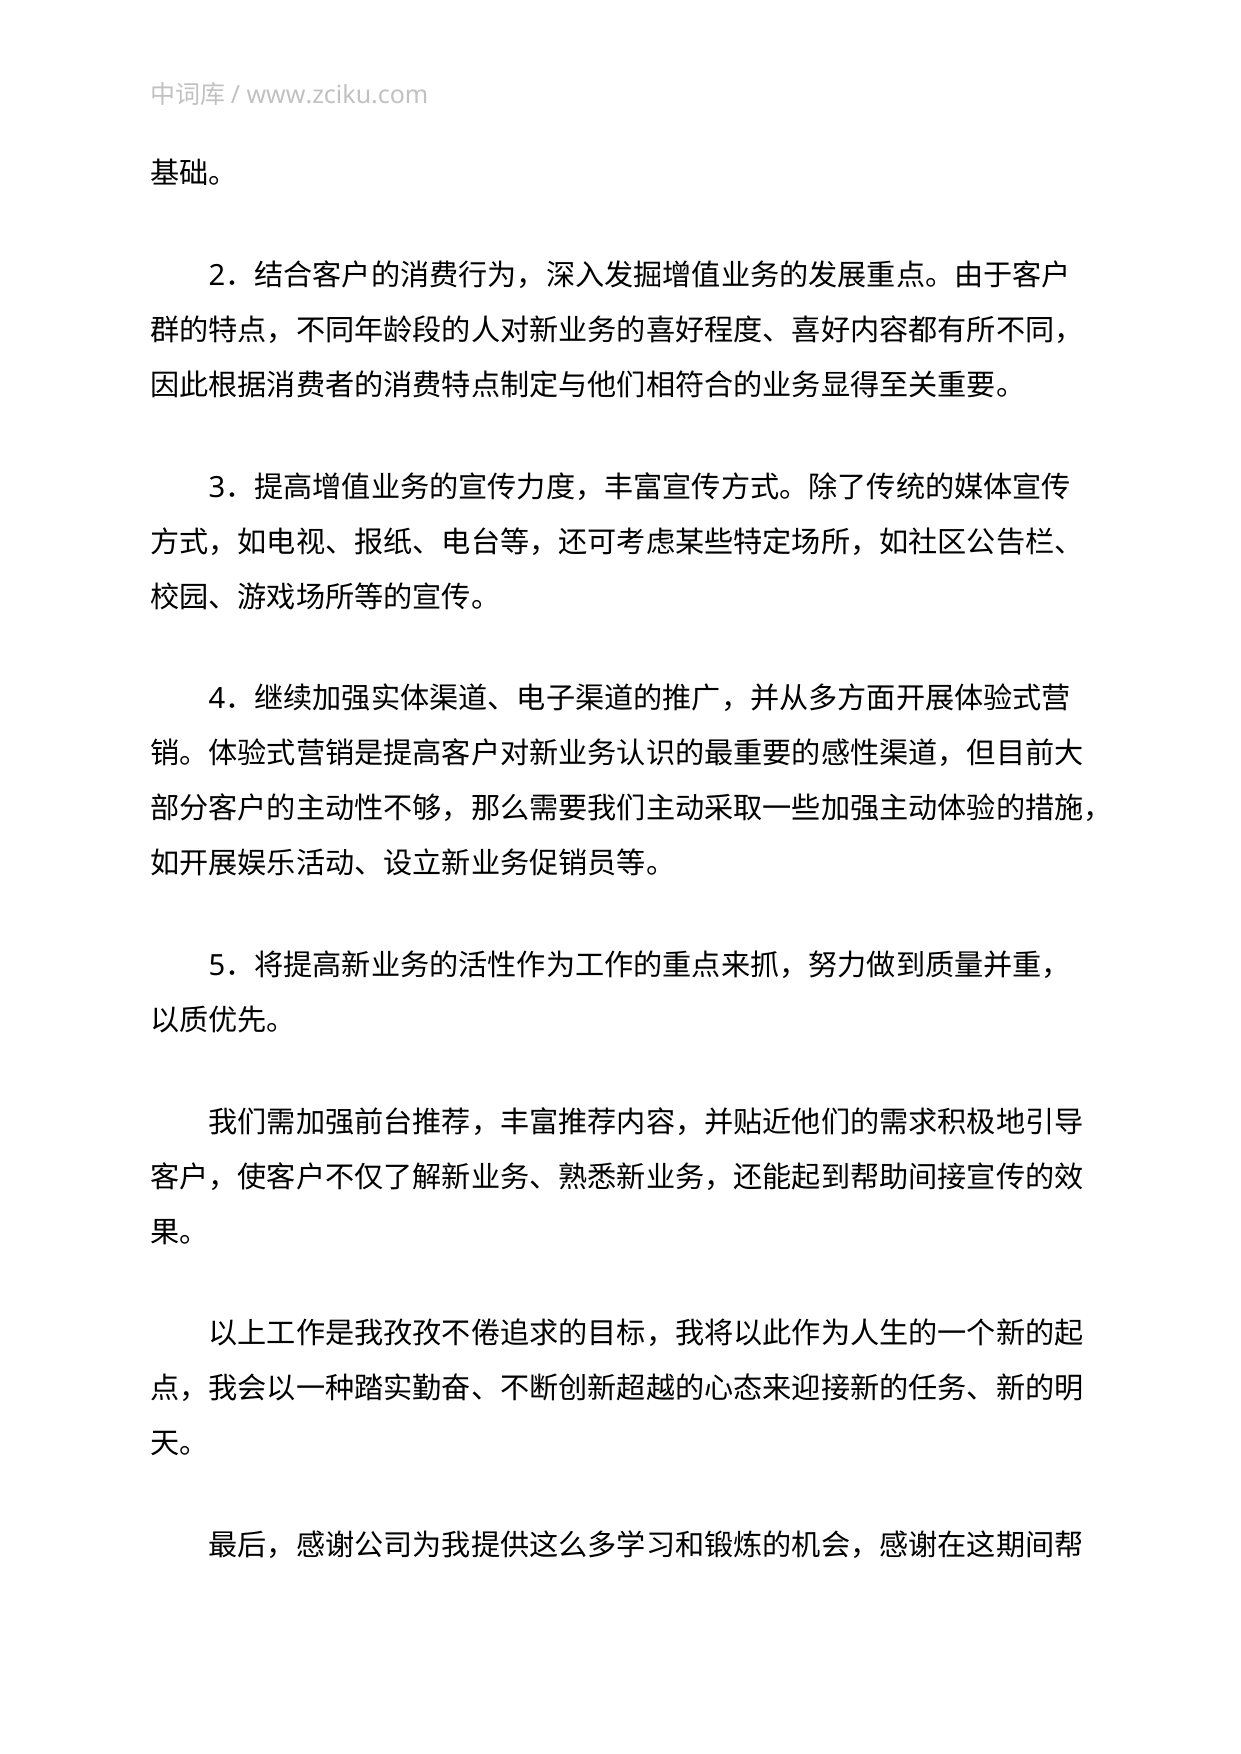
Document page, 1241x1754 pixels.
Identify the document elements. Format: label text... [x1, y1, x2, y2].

text 5．将提高新业务的活性作为工作的重点来抓，努力做到质量并重，以质优先。 [150, 942, 1090, 1039]
text 以上工作是我孜孜不倦追求的目标，我将以此作为人生的一个新的起点，我会以一种踏实勤奋、不断创新超越的心态来迎接新的任务、新的明天。 [150, 1310, 1090, 1462]
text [150, 150, 1090, 192]
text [150, 1522, 1090, 1564]
text 4．继续加强实体渠道、电子渠道的推广，并从多方面开展体验式营销。体验式营销是提高客户对新业务认识的最重要的感性渠道，但目前大部分客户的主动性不够，那么需要我们主动采取一些加强主动体验的措施，如开展娱乐活动、设立新业务促销员等。 [150, 675, 1090, 882]
text 2．结合客户的消费行为，深入发掘增值业务的发展重点。由于客户群的特点，不同年龄段的人对新业务的喜好程度、喜好内容都有所不同，因此根据消费者的消费特点制定与他们相符合的业务显得至关重要。 [150, 252, 1090, 404]
text 3．提高增值业务的宣传力度，丰富宣传方式。除了传统的媒体宣传方式，如电视、报纸、电台等，还可考虑某些特定场所，如社区公告栏、校园、游戏场所等的宣传。 [150, 463, 1090, 616]
text 我们需加强前台推荐，丰富推荐内容，并贴近他们的需求积极地引导客户，使客户不仅了解新业务、熟悉新业务，还能起到帮助间接宣传的效果。 [150, 1098, 1090, 1251]
